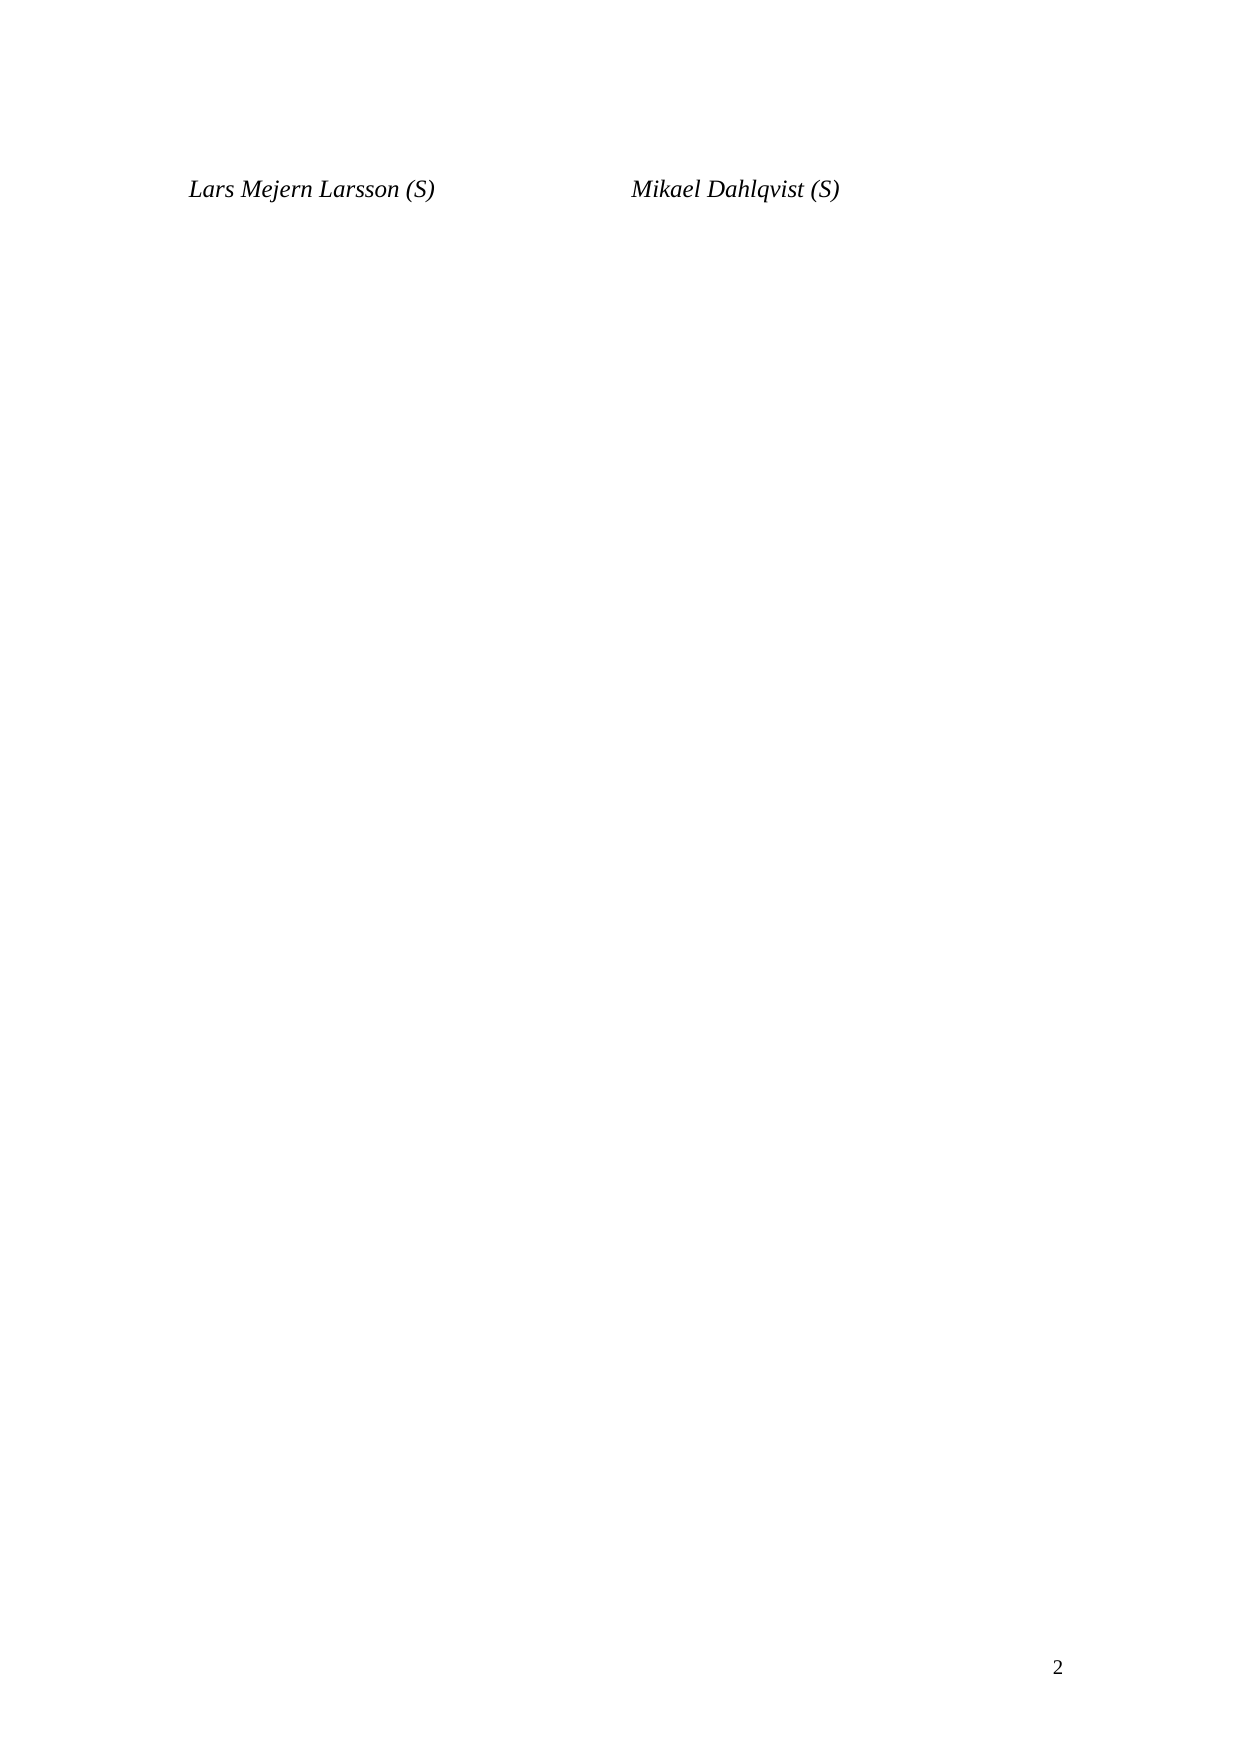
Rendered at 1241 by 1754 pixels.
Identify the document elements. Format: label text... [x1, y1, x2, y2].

table_header Lars Mejern Larsson (S) [177, 74, 620, 203]
table_header Mikael Dahlqvist (S) [620, 74, 1063, 203]
